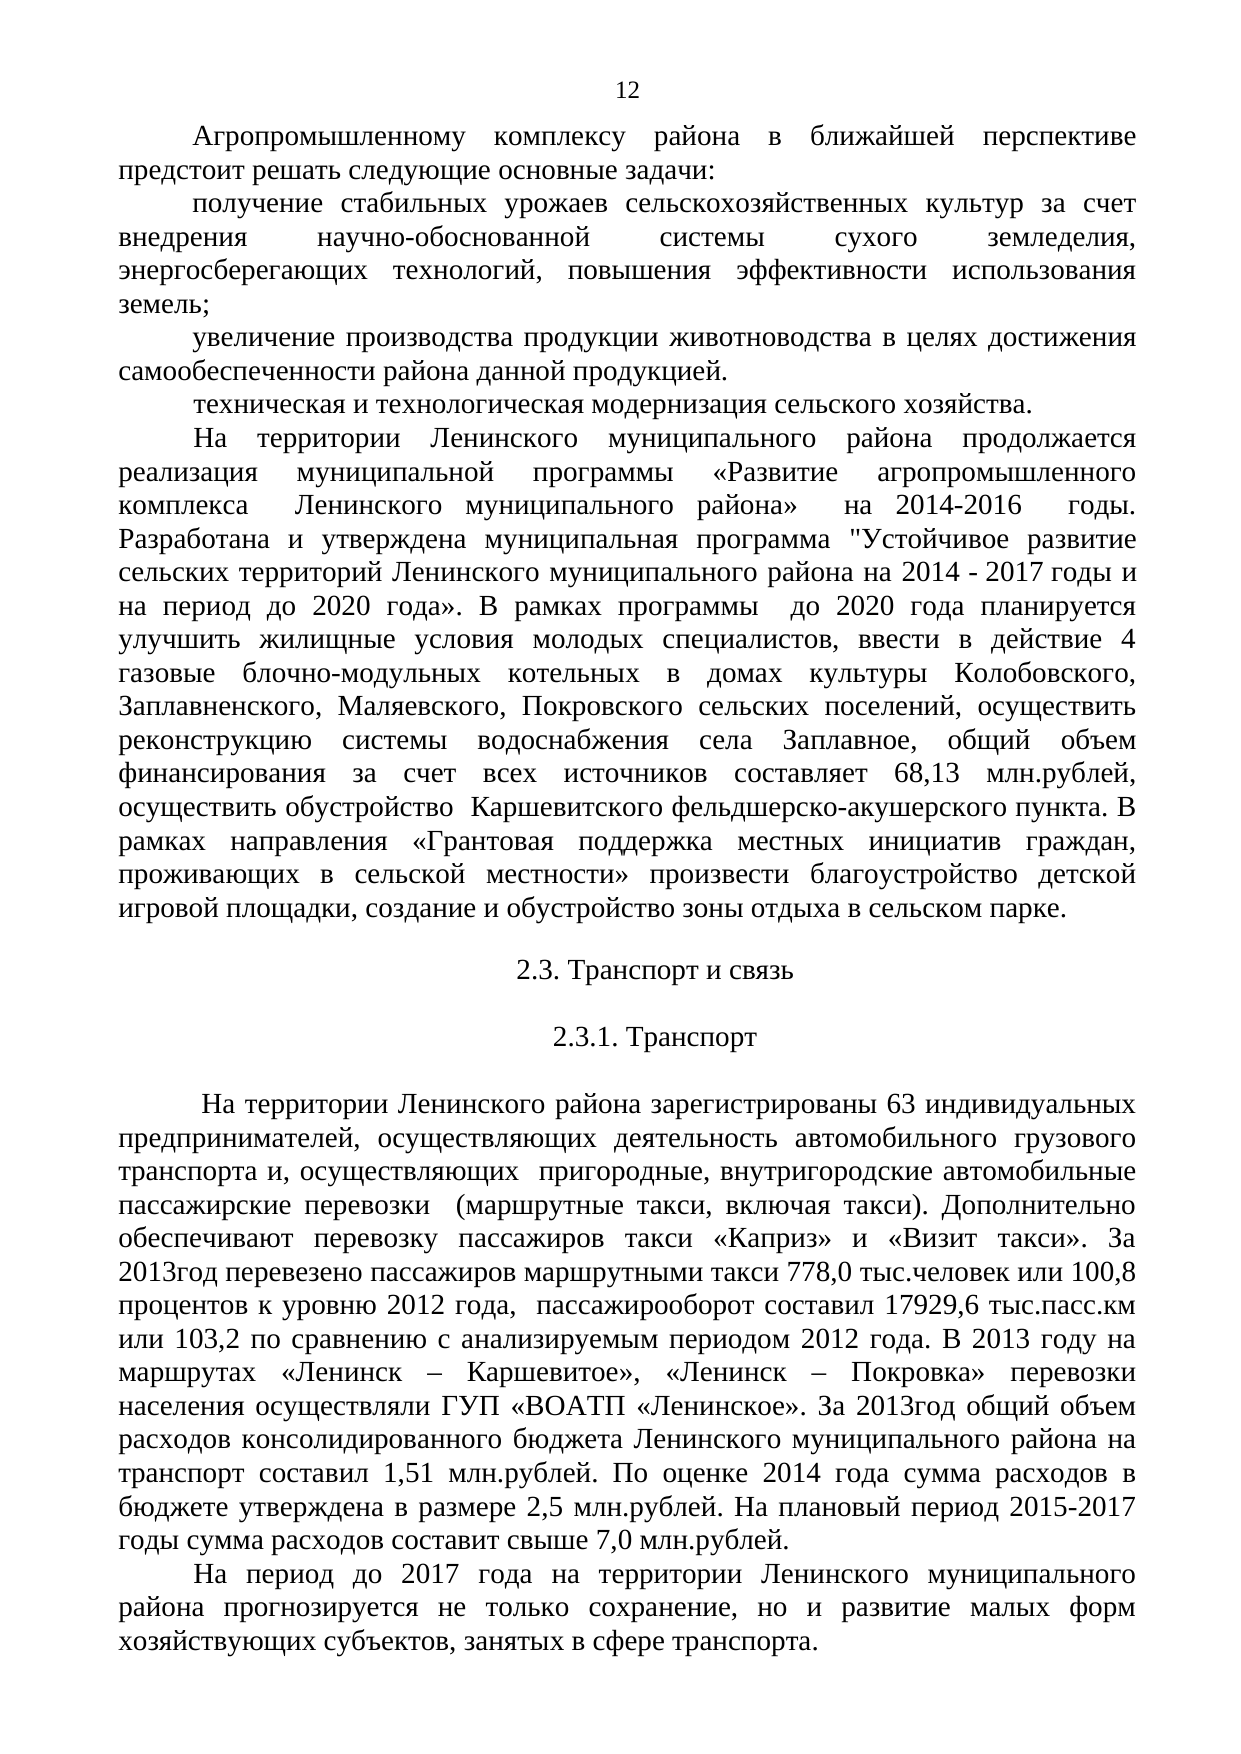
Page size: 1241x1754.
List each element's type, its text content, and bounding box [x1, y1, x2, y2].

title 2.3.1. Транспорт [118, 1019, 1137, 1053]
text техническая и технологическая модернизация сельского хозяйства. [118, 387, 1137, 420]
text увеличение производства продукции животноводства в целях достижения самообеспеченности района данной продукцией. [118, 319, 1137, 387]
title 2.3. Транспорт и связь [118, 952, 1137, 986]
text На территории Ленинского муниципального района продолжается реализация муниципальной программы «Развитие агропромышленного комплекса Ленинского муниципального района» на 2014-2016 годы. Разработана и утверждена муниципальная программа "Устойчивое развитие сельских территорий Ленинского муниципального района на 2014 - 2017 годы и на период до 2020 года». В рамках программы до 2020 года планируется улучшить жилищные условия молодых специалистов, ввести в действие 4 газовые блочно-модульных котельных в домах культуры Колобовского, Заплавненского, Маляевского, Покровского сельских поселений, осуществить реконструкцию системы водоснабжения села Заплавное, общий объем финансирования за счет всех источников составляет 68,13 млн.рублей, осуществить обустройство Каршевитского фельдшерско-акушерского пункта. В рамках направления «Грантовая поддержка местных инициатив граждан, проживающих в сельской местности» произвести благоустройство детской игровой площадки, создание и обустройство зоны отдыха в сельском парке. [118, 420, 1137, 923]
text На период до 2017 года на территории Ленинского муниципального района прогнозируется не только сохранение, но и развитие малых форм хозяйствующих субъектов, занятых в сфере транспорта. [118, 1556, 1137, 1656]
text Агропромышленному комплексу района в ближайшей перспективе предстоит решать следующие основные задачи: [118, 118, 1137, 185]
text получение стабильных урожаев сельскохозяйственных культур за счет внедрения научно-обоснованной системы сухого земледелия, энергосберегающих технологий, повышения эффективности использования земель; [118, 185, 1137, 319]
text На территории Ленинского района зарегистрированы 63 индивидуальных предпринимателей, осуществляющих деятельность автомобильного грузового транспорта и, осуществляющих пригородные, внутригородские автомобильные пассажирские перевозки (маршрутные такси, включая такси). Дополнительно обеспечивают перевозку пассажиров такси «Каприз» и «Визит такси». За 2013год перевезено пассажиров маршрутными такси 778,0 тыс.человек или 100,8 процентов к уровню 2012 года, пассажирооборот составил 17929,6 тыс.пасс.км или 103,2 по сравнению с анализируемым периодом 2012 года. В 2013 году на маршрутах «Ленинск – Каршевитое», «Ленинск – Покровка» перевозки населения осуществляли ГУП «ВОАТП «Ленинское». За 2013год общий объем расходов консолидированного бюджета Ленинского муниципального района на транспорт составил 1,51 млн.рублей. По оценке 2014 года сумма расходов в бюджете утверждена в размере 2,5 млн.рублей. На плановый период 2015-2017 годы сумма расходов составит свыше 7,0 млн.рублей. [118, 1086, 1137, 1556]
